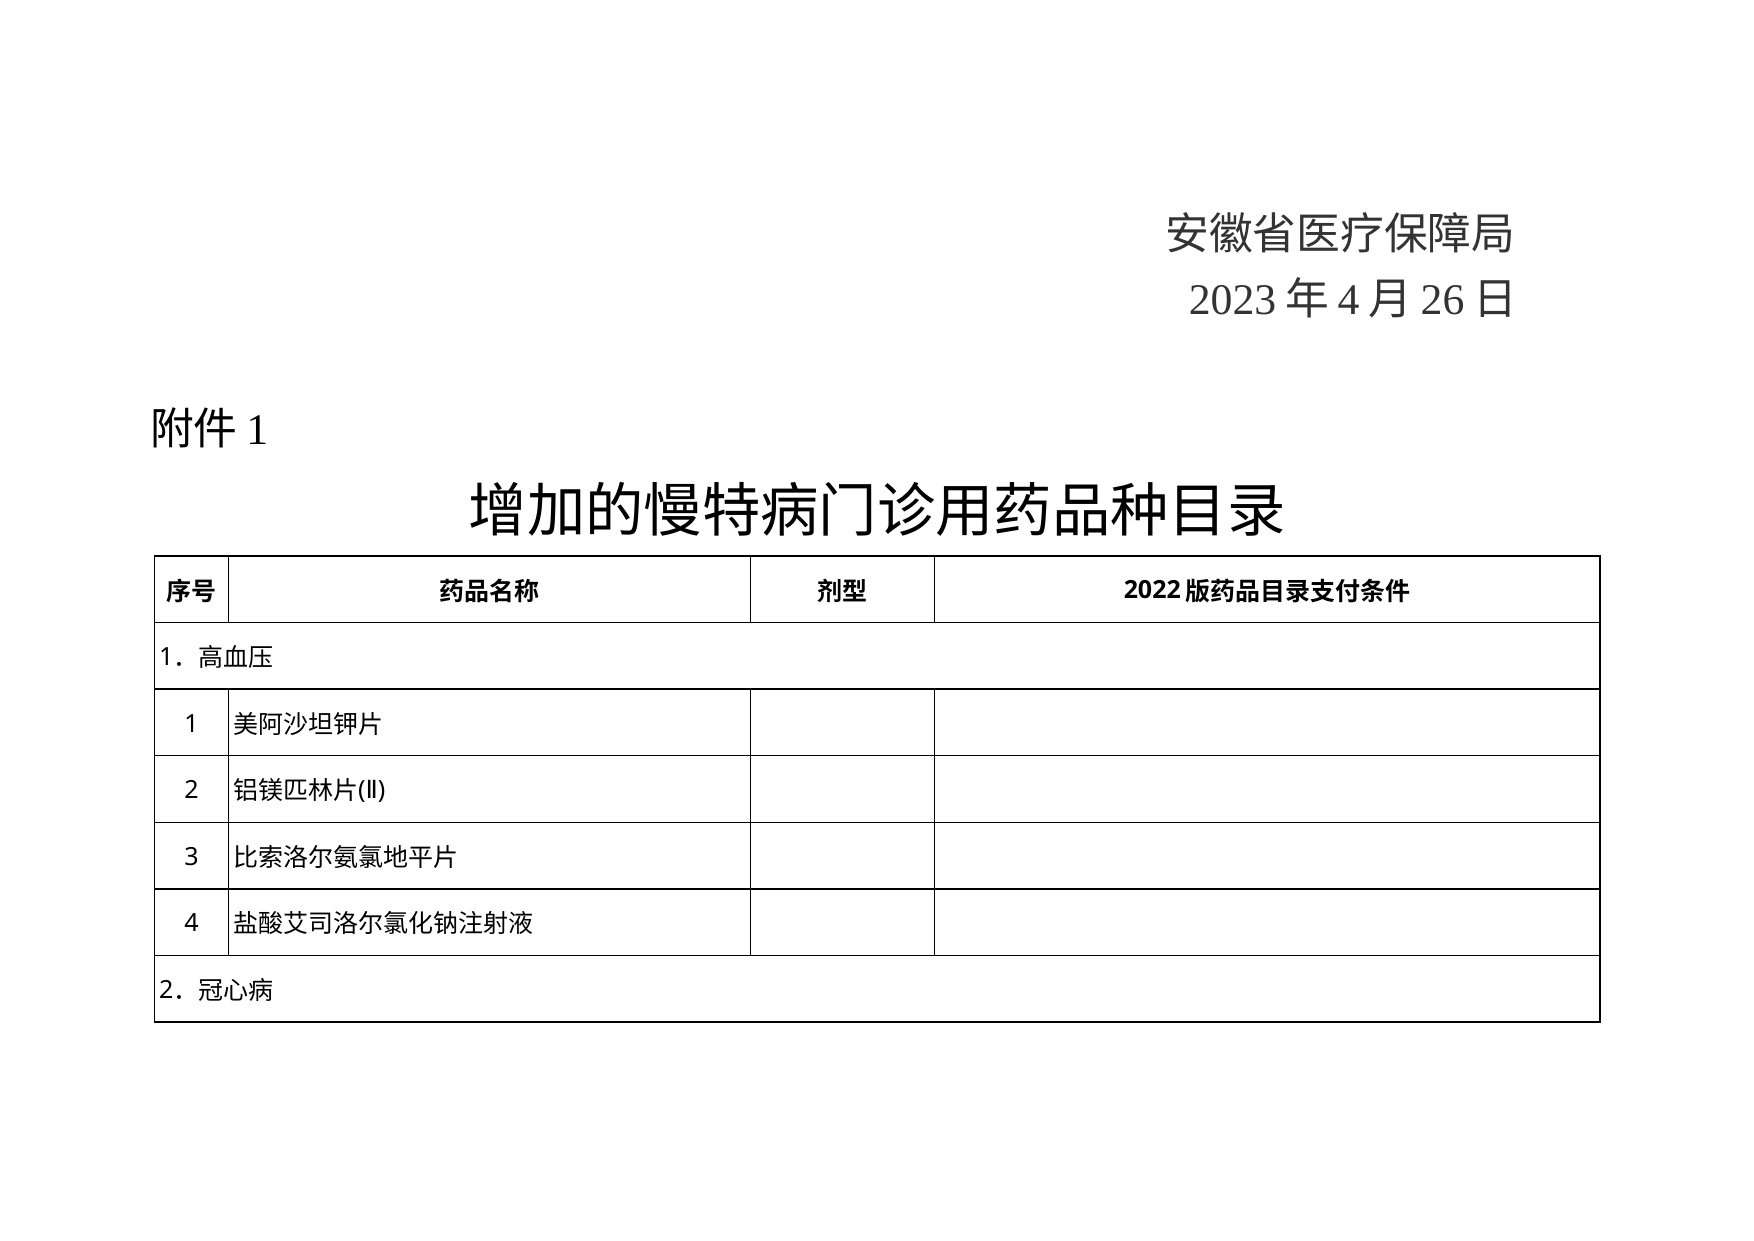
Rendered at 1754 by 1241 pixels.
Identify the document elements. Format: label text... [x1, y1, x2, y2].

table_cell 盐酸艾司洛尔氯化钠注射液 [229, 890, 750, 954]
table_cell [751, 890, 934, 954]
table_cell [935, 823, 1599, 888]
table_cell 2 [155, 756, 228, 821]
table_cell 美阿沙坦钾片 [229, 690, 750, 755]
table_cell [935, 690, 1599, 755]
table_cell [935, 756, 1599, 821]
table_cell [751, 690, 934, 755]
table_cell 4 [155, 890, 228, 954]
table_cell 1．高血压 [155, 623, 1599, 688]
table_cell 1 [155, 690, 228, 755]
table_header 序号 [155, 557, 228, 622]
table_cell [751, 756, 934, 821]
table_cell [935, 890, 1599, 954]
text 附件1 [150, 393, 1604, 458]
table_cell 3 [155, 823, 228, 888]
table_cell 比索洛尔氨氯地平片 [229, 823, 750, 888]
table_header 药品名称 [229, 557, 750, 622]
text 增加的慢特病门诊用药品种目录 [150, 458, 1604, 555]
table_cell 铝镁匹林片(Ⅱ) [229, 756, 750, 821]
table_cell [751, 823, 934, 888]
table_header 剂型 [751, 557, 934, 622]
table_header 2022版药品目录支付条件 [935, 557, 1599, 622]
text 安徽省医疗保障局 [150, 198, 1604, 263]
text 2023年4月26日 [150, 263, 1516, 328]
table_cell 2．冠心病 [155, 956, 1599, 1021]
